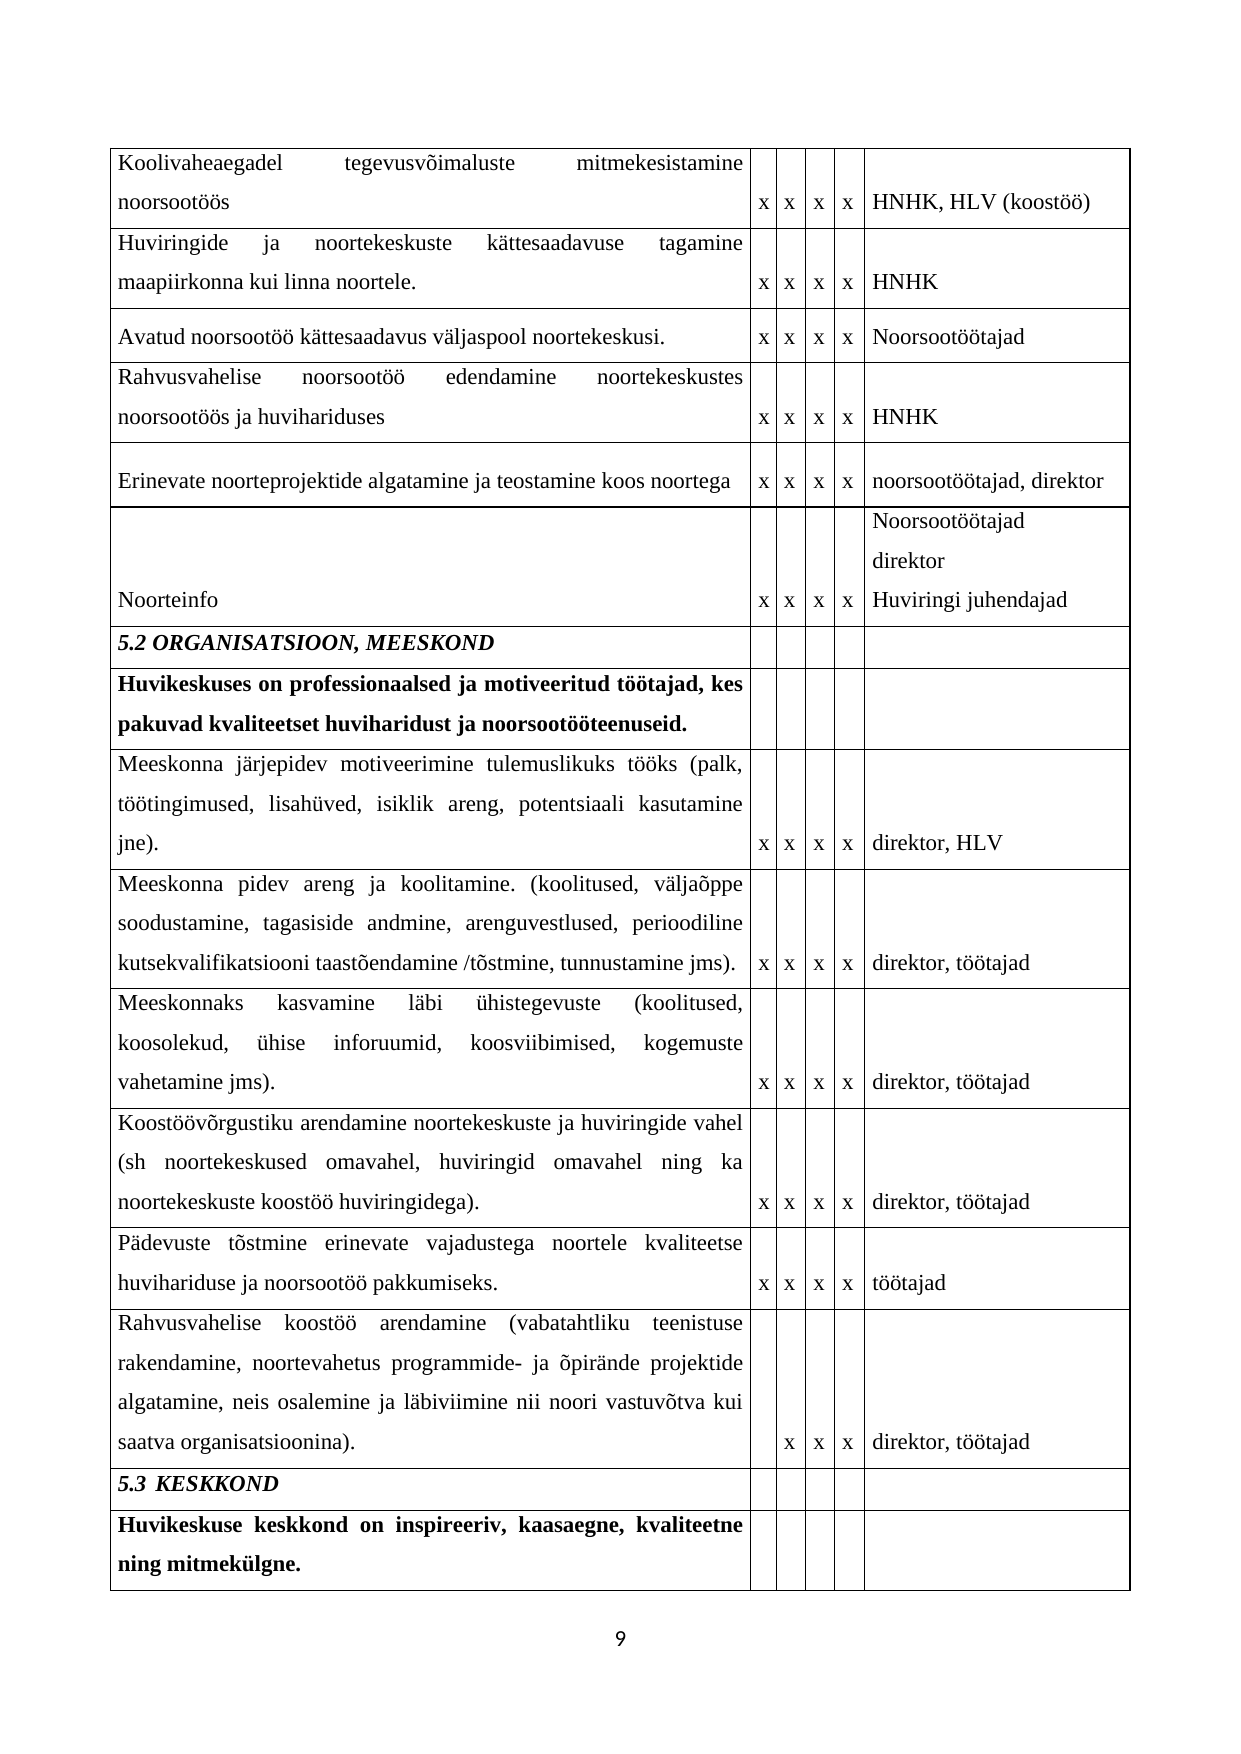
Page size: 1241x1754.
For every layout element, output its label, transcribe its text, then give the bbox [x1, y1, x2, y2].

table_cell x [751, 508, 776, 626]
table_cell direktor, HLV [865, 750, 1129, 869]
table_cell x [777, 229, 805, 308]
table_cell x [777, 508, 805, 626]
table_cell x [751, 363, 776, 442]
table_cell Erinevate noorteprojektide algatamine ja teostamine koos noortega [111, 443, 750, 506]
table_cell Huviringide ja noortekeskuste kättesaadavuse tagamine maapiirkonna kui linna noortele. [111, 229, 750, 308]
table_cell direktor, töötajad [865, 870, 1129, 988]
table_cell x [835, 989, 864, 1108]
table_cell x [806, 870, 834, 988]
table_cell x [751, 1228, 776, 1308]
table_cell KESKKOND [111, 1469, 750, 1509]
table_cell töötajad [865, 1228, 1129, 1308]
table_cell x [835, 363, 864, 442]
table_cell x [777, 1310, 805, 1467]
table_cell x [835, 508, 864, 626]
table_cell direktor, töötajad [865, 989, 1129, 1108]
table_cell x [835, 870, 864, 988]
table_cell Rahvusvahelise koostöö arendamine (vabatahtliku teenistuse rakendamine, noortevahetus programmide- ja õpirände projektide algatamine, neis osalemine ja läbiviimine nii noori vastuvõtva kui saatva organisatsioonina). [111, 1310, 750, 1467]
table_cell direktor, töötajad [865, 1310, 1129, 1467]
table_cell x [835, 229, 864, 308]
table_cell [806, 627, 834, 668]
table_cell x [777, 1109, 805, 1227]
table_cell Pädevuste tõstmine erinevate vajadustega noortele kvaliteetse huvihariduse ja noorsootöö pakkumiseks. [111, 1228, 750, 1308]
table_cell x [777, 309, 805, 362]
table_cell Noorteinfo [111, 508, 750, 626]
table_cell [865, 669, 1129, 749]
table_cell x [777, 149, 805, 228]
table_cell [835, 1511, 864, 1589]
table_cell Avatud noorsootöö kättesaadavus väljaspool noortekeskusi. [111, 309, 750, 362]
table_cell [806, 1511, 834, 1589]
table_cell Koostöövõrgustiku arendamine noortekeskuste ja huviringide vahel (sh noortekeskused omavahel, huviringid omavahel ning ka noortekeskuste koostöö huviringidega). [111, 1109, 750, 1227]
table_cell x [806, 1310, 834, 1467]
table_cell x [751, 989, 776, 1108]
table_cell Noorsootöötajad [865, 309, 1129, 362]
table_cell x [806, 309, 834, 362]
table_cell x [751, 750, 776, 869]
table_cell x [806, 363, 834, 442]
table_cell x [751, 149, 776, 228]
table_cell x [835, 1109, 864, 1227]
table_cell Koolivaheaegadel tegevusvõimaluste mitmekesistamine noorsootöös [111, 149, 750, 228]
table_cell HNHK, HLV (koostöö) [865, 149, 1129, 228]
table_cell Rahvusvahelise noorsootöö edendamine noortekeskustes noorsootöös ja huvihariduses [111, 363, 750, 442]
table_cell [835, 1469, 864, 1509]
table_cell [865, 1511, 1129, 1589]
table_cell 5.2 ORGANISATSIOON, MEESKOND [111, 627, 750, 668]
table_cell x [806, 443, 834, 506]
table_cell Huvikeskuses on professionaalsed ja motiveeritud töötajad, kes pakuvad kvaliteetset huviharidust ja noorsootööteenuseid. [111, 669, 750, 749]
table_cell direktor, töötajad [865, 1109, 1129, 1227]
table_cell x [777, 363, 805, 442]
table_cell Meeskonna järjepidev motiveerimine tulemuslikuks tööks (palk, töötingimused, lisahüved, isiklik areng, potentsiaali kasutamine jne). [111, 750, 750, 869]
table_cell [806, 669, 834, 749]
table_cell [777, 627, 805, 668]
table_cell [777, 1469, 805, 1509]
table_cell x [835, 1310, 864, 1467]
table_cell [835, 627, 864, 668]
table_cell x [751, 443, 776, 506]
table_cell x [777, 989, 805, 1108]
table_cell x [806, 1109, 834, 1227]
table_cell [865, 627, 1129, 668]
table_cell HNHK [865, 229, 1129, 308]
table_cell [751, 669, 776, 749]
table_cell x [835, 149, 864, 228]
table_cell x [806, 989, 834, 1108]
table_cell x [835, 1228, 864, 1308]
table_cell [835, 669, 864, 749]
table_cell x [751, 309, 776, 362]
table_cell x [777, 1228, 805, 1308]
table_cell x [835, 443, 864, 506]
table_cell x [751, 229, 776, 308]
table_cell x [806, 149, 834, 228]
table_cell [751, 1310, 776, 1467]
table_cell Meeskonna pidev areng ja koolitamine. (koolitused, väljaõppe soodustamine, tagasiside andmine, arenguvestlused, perioodiline kutsekvalifikatsiooni taastõendamine /tõstmine, tunnustamine jms). [111, 870, 750, 988]
table_cell noorsootöötajad, direktor [865, 443, 1129, 506]
table_cell x [835, 750, 864, 869]
table_cell x [751, 870, 776, 988]
table_cell [777, 669, 805, 749]
table_cell [751, 1469, 776, 1509]
table_cell x [806, 1228, 834, 1308]
table_cell HNHK [865, 363, 1129, 442]
table_cell x [777, 443, 805, 506]
table_cell [806, 1469, 834, 1509]
table_cell x [777, 750, 805, 869]
table_cell [751, 627, 776, 668]
table_cell x [806, 508, 834, 626]
table_cell [777, 1511, 805, 1589]
table_cell Noorsootöötajad direktor Huviringi juhendajad [865, 508, 1129, 626]
table_cell x [751, 1109, 776, 1227]
table_cell x [835, 309, 864, 362]
table_cell x [777, 870, 805, 988]
table_cell Huvikeskuse keskkond on inspireeriv, kaasaegne, kvaliteetne ning mitmekülgne. [111, 1511, 750, 1589]
table_cell [751, 1511, 776, 1589]
table_cell x [806, 750, 834, 869]
table_cell x [806, 229, 834, 308]
table_cell Meeskonnaks kasvamine läbi ühistegevuste (koolitused, koosolekud, ühise inforuumid, koosviibimised, kogemuste vahetamine jms). [111, 989, 750, 1108]
table_cell [865, 1469, 1129, 1509]
